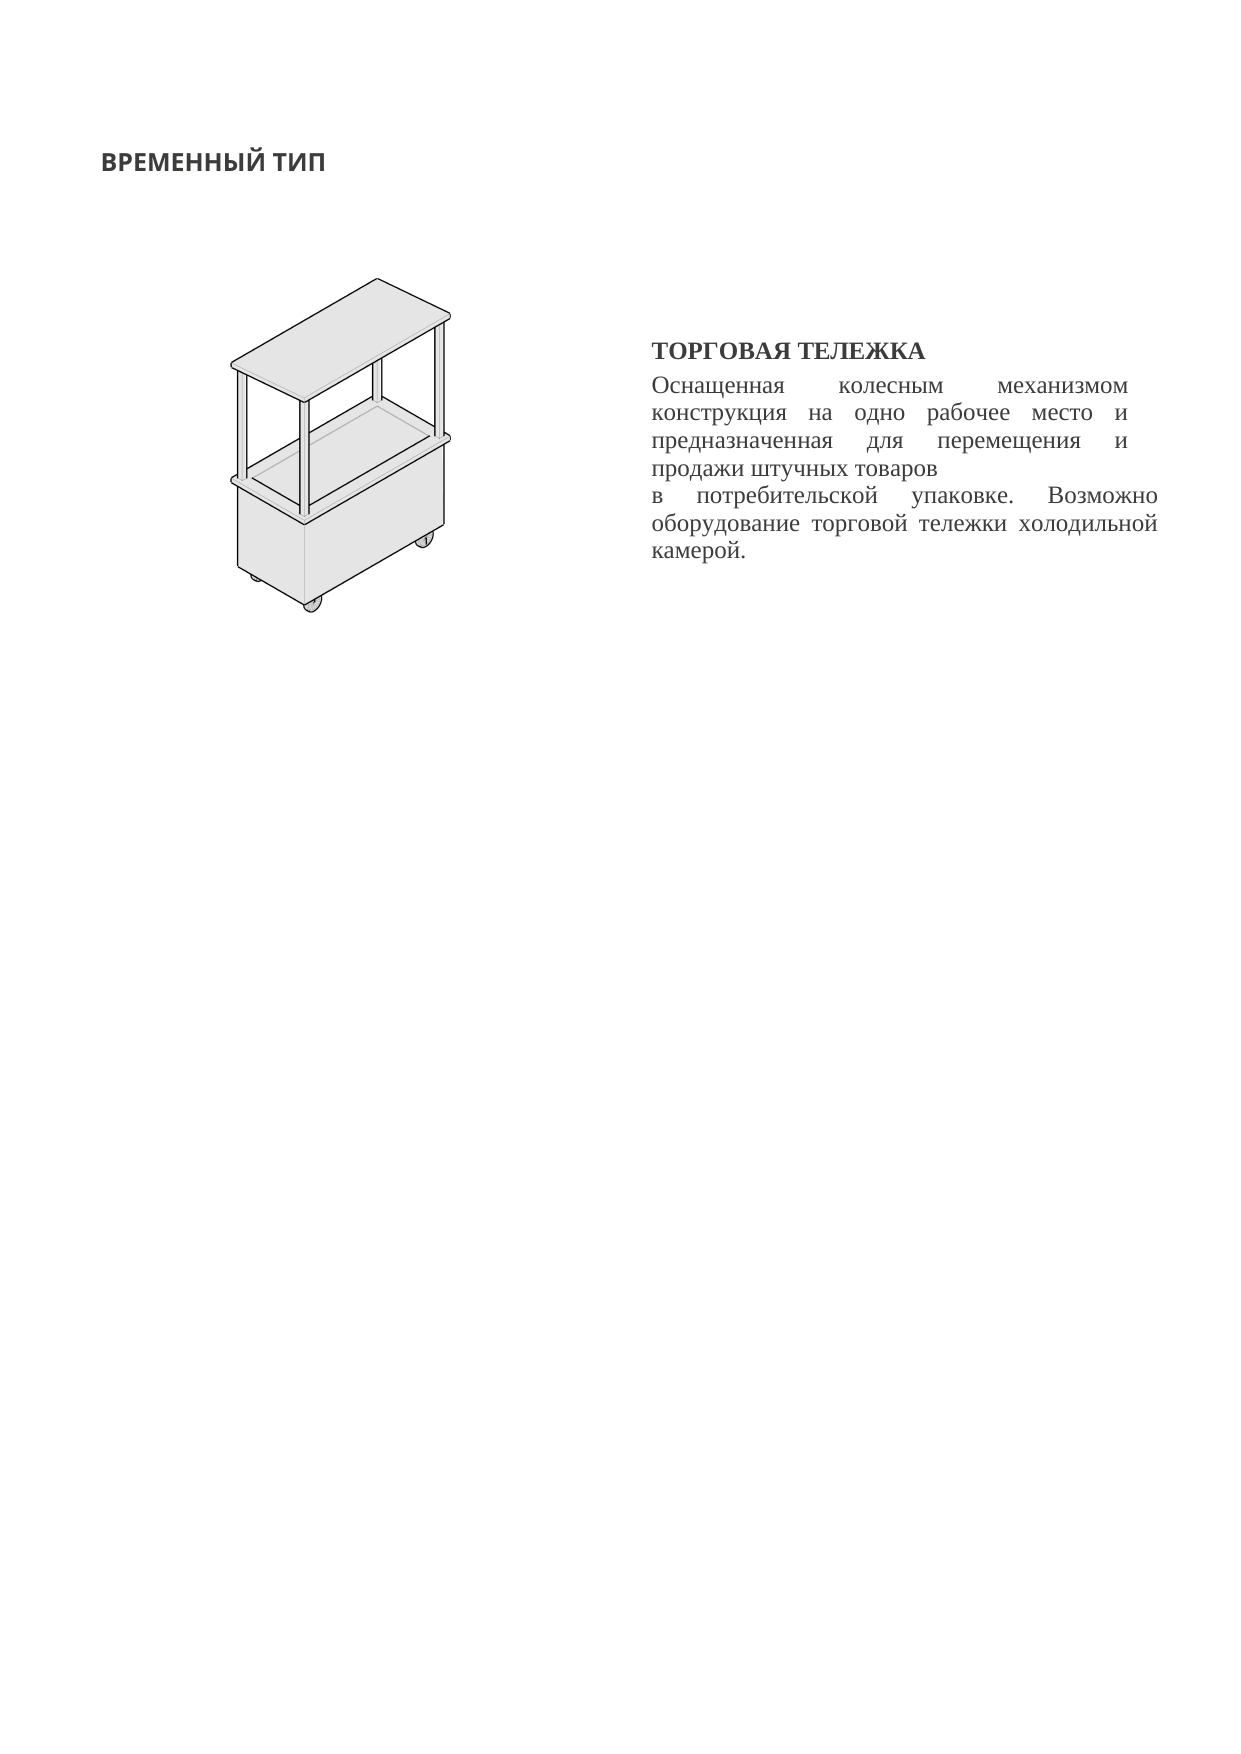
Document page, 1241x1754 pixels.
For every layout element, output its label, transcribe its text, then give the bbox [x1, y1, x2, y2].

picture [230, 277, 451, 613]
subtitle ТОРГОВАЯ ТЕЛЕЖКА [651, 336, 1201, 364]
text в потребительской упаковке. Возможно оборудование торговой тележки холодильной камерой. [651, 481, 1158, 564]
text Оснащенная колесным механизмом конструкция на одно рабочее место и предназначенная для перемещения и продажи штучных товаров [651, 371, 1128, 481]
